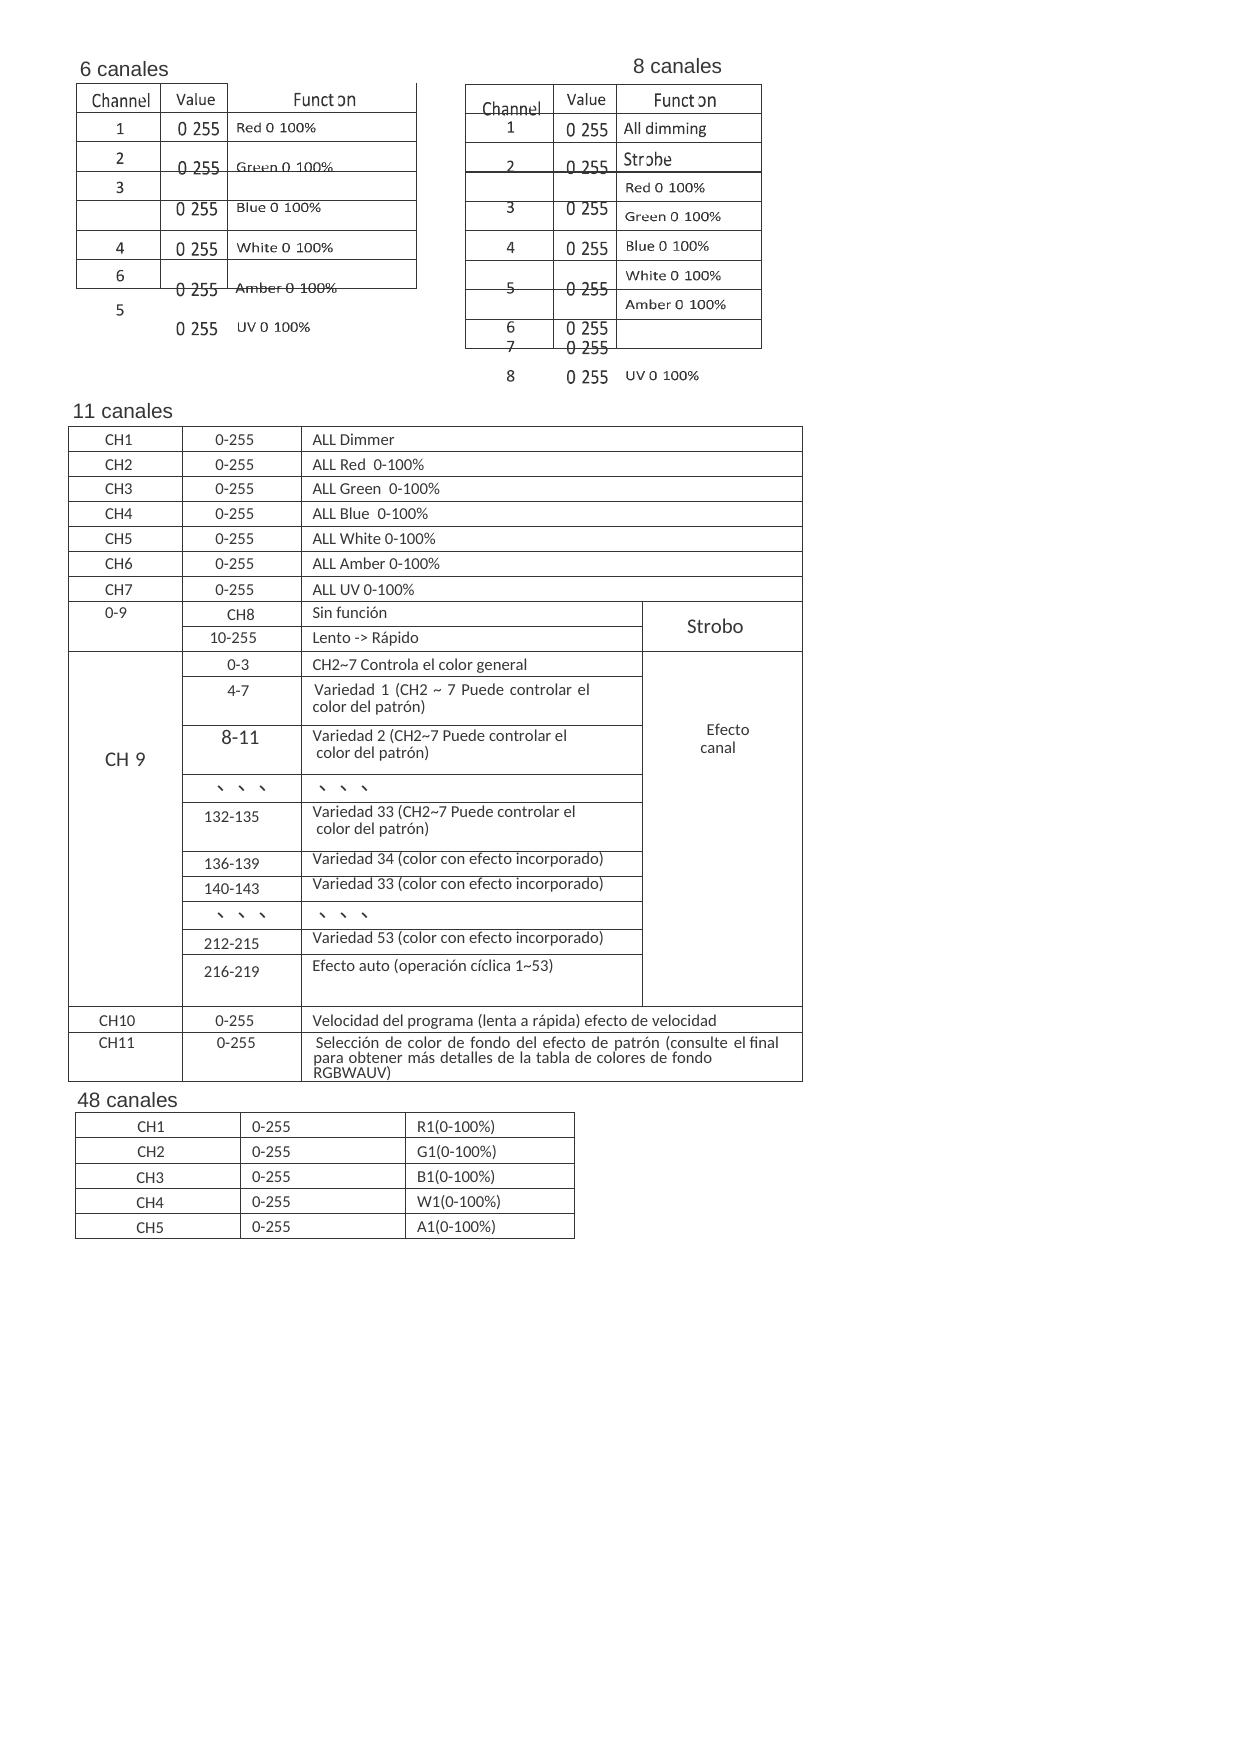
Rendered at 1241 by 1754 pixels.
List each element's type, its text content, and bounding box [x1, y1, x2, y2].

table_cell 0-255 [241, 1164, 405, 1187]
table_cell CH2 [76, 1138, 240, 1162]
table_cell 0-255 [241, 1138, 405, 1162]
text 11 canales [72, 399, 504, 423]
table_header 0-255 [241, 1113, 405, 1137]
table_header R1(0-100%) [406, 1113, 574, 1137]
table_cell B1(0-100%) [406, 1164, 574, 1187]
picture [233, 281, 339, 296]
table_cell 0-255 [241, 1189, 405, 1213]
table_header CH1 [76, 1113, 240, 1137]
table_cell W1(0-100%) [406, 1189, 574, 1213]
table_cell CH3 [76, 1164, 240, 1187]
table_cell G1(0-100%) [406, 1138, 574, 1162]
picture [624, 238, 711, 254]
table_cell CH5 [76, 1214, 240, 1238]
table_cell A1(0-100%) [406, 1214, 574, 1238]
picture [235, 321, 312, 335]
text 6 canales [79, 56, 504, 80]
picture [623, 297, 728, 312]
picture [235, 120, 318, 135]
picture [624, 369, 701, 383]
text 8 canales [633, 54, 1182, 78]
picture [235, 200, 323, 215]
picture [623, 210, 723, 224]
picture [234, 160, 335, 175]
text 48 canales [77, 1088, 504, 1112]
picture [623, 268, 723, 283]
table_cell CH4 [76, 1189, 240, 1213]
picture [624, 180, 707, 195]
table_cell 0-255 [241, 1214, 405, 1238]
picture [234, 240, 335, 255]
